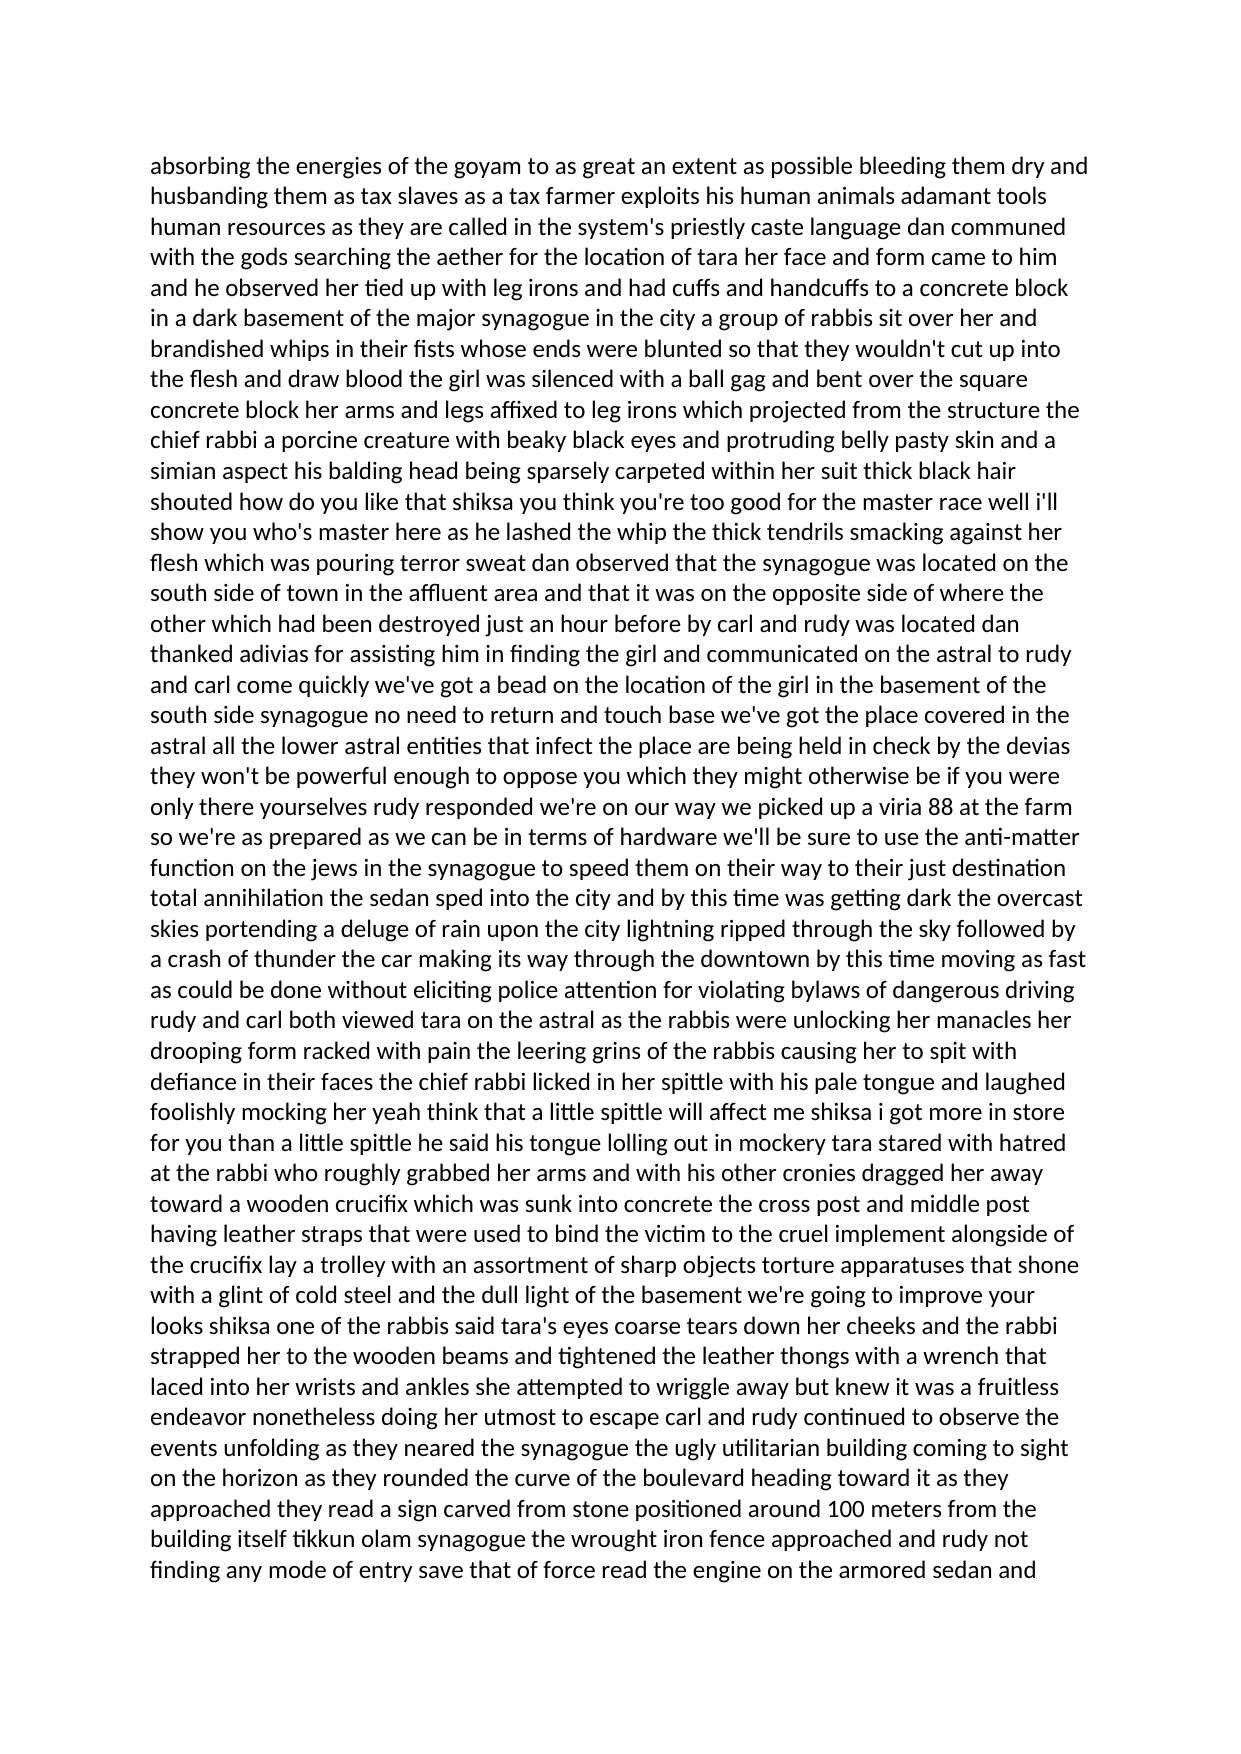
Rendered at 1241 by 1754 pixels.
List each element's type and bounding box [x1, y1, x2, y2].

text [150, 150, 1090, 1584]
